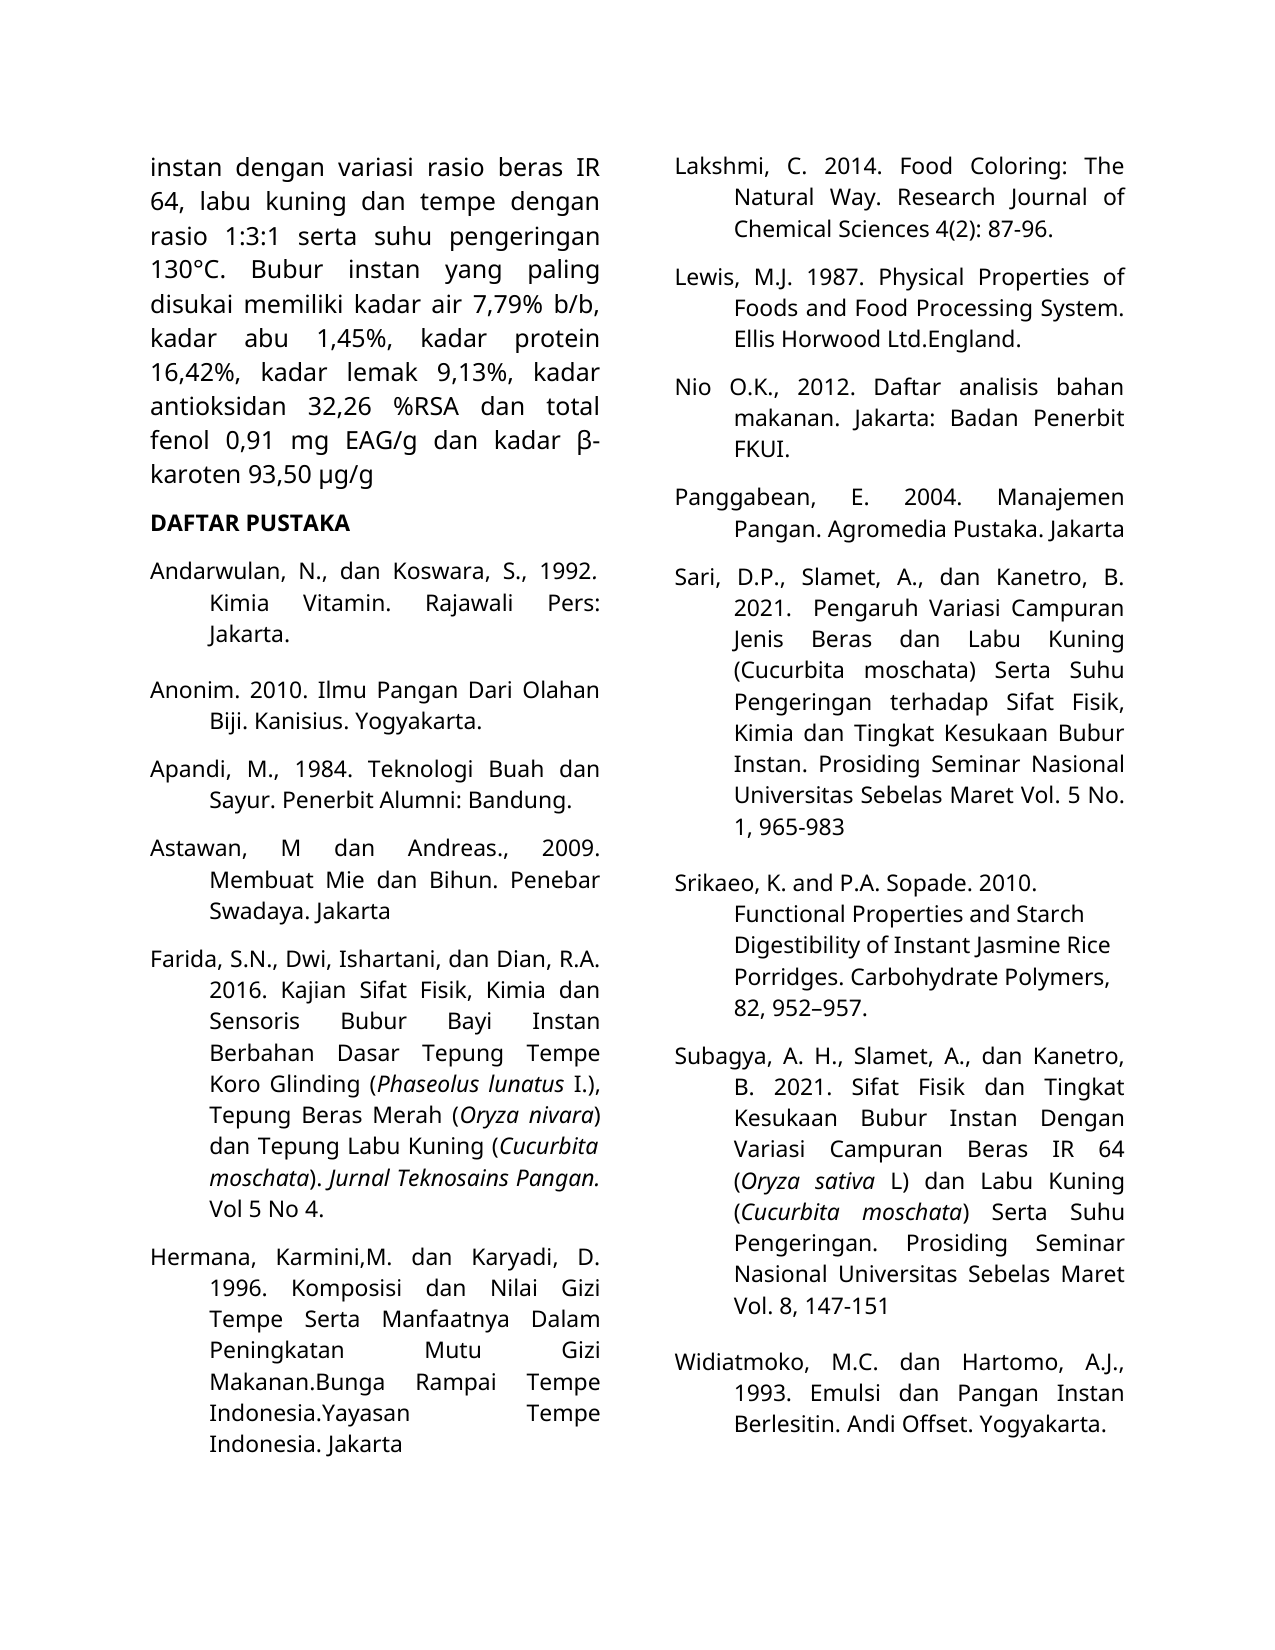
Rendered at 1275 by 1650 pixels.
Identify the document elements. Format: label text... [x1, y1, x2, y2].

text Lewis, M.J. 1987. Physical Properties of Foods and Food Processing System. Ellis Horwood Ltd.England. [674, 260, 1125, 354]
text Nio O.K., 2012. Daftar analisis bahan makanan. Jakarta: Badan Penerbit FKUI. [674, 371, 1125, 464]
text Astawan, M dan Andreas., 2009. Membuat Mie dan Bihun. Penebar Swadaya. Jakarta [150, 832, 601, 926]
text Widiatmoko, M.C. dan Hartomo, A.J., 1993. Emulsi dan Pangan Instan Berlesitin. Andi Offset. Yogyakarta. [674, 1346, 1125, 1439]
text Farida, S.N., Dwi, Ishartani, dan Dian, R.A. 2016. Kajian Sifat Fisik, Kimia dan Sensoris Bubur Bayi Instan Berbahan Dasar Tepung Tempe Koro Glinding (Phaseolus lunatus I.), Tepung Beras Merah (Oryza nivara) dan Tepung Labu Kuning (Cucurbita moschata). Jurnal Teknosains Pangan. Vol 5 No 4. [150, 943, 601, 1224]
text Andarwulan, N., dan Koswara, S., 1992. Kimia Vitamin. Rajawali Pers: Jakarta. [150, 555, 601, 649]
text Apandi, M., 1984. Teknologi Buah dan Sayur. Penerbit Alumni: Bandung. [150, 753, 601, 816]
text Subagya, A. H., Slamet, A., dan Kanetro, B. 2021. Sifat Fisik dan Tingkat Kesukaan Bubur Instan Dengan Variasi Campuran Beras IR 64 (Oryza sativa L) dan Labu Kuning (Cucurbita moschata) Serta Suhu Pengeringan. Prosiding Seminar Nasional Universitas Sebelas Maret Vol. 8, 147-151 [674, 1039, 1125, 1321]
text Srikaeo, K. and P.A. Sopade. 2010. Functional Properties and Starch Digestibility of Instant Jasmine Rice Porridges. Carbohydrate Polymers, 82, 952–957. [674, 867, 1125, 1023]
text Sari, D.P., Slamet, A., dan Kanetro, B. 2021. Pengaruh Variasi Campuran Jenis Beras dan Labu Kuning (Cucurbita moschata) Serta Suhu Pengeringan terhadap Sifat Fisik, Kimia dan Tingkat Kesukaan Bubur Instan. Prosiding Seminar Nasional Universitas Sebelas Maret Vol. 5 No. 1, 965-983 [674, 560, 1125, 842]
text Panggabean, E. 2004. Manajemen Pangan. Agromedia Pustaka. Jakarta [674, 481, 1125, 544]
text Hermana, Karmini,M. dan Karyadi, D. 1996. Komposisi dan Nilai Gizi Tempe Serta Manfaatnya Dalam Peningkatan Mutu Gizi Makanan.Bunga Rampai Tempe Indonesia.Yayasan Tempe Indonesia. Jakarta [150, 1241, 601, 1459]
text Anonim. 2010. Ilmu Pangan Dari Olahan Biji. Kanisius. Yogyakarta. [150, 674, 601, 736]
text DAFTAR PUSTAKA [150, 507, 601, 538]
text Lakshmi, C. 2014. Food Coloring: The Natural Way. Research Journal of Chemical Sciences 4(2): 87-96. [674, 150, 1125, 244]
